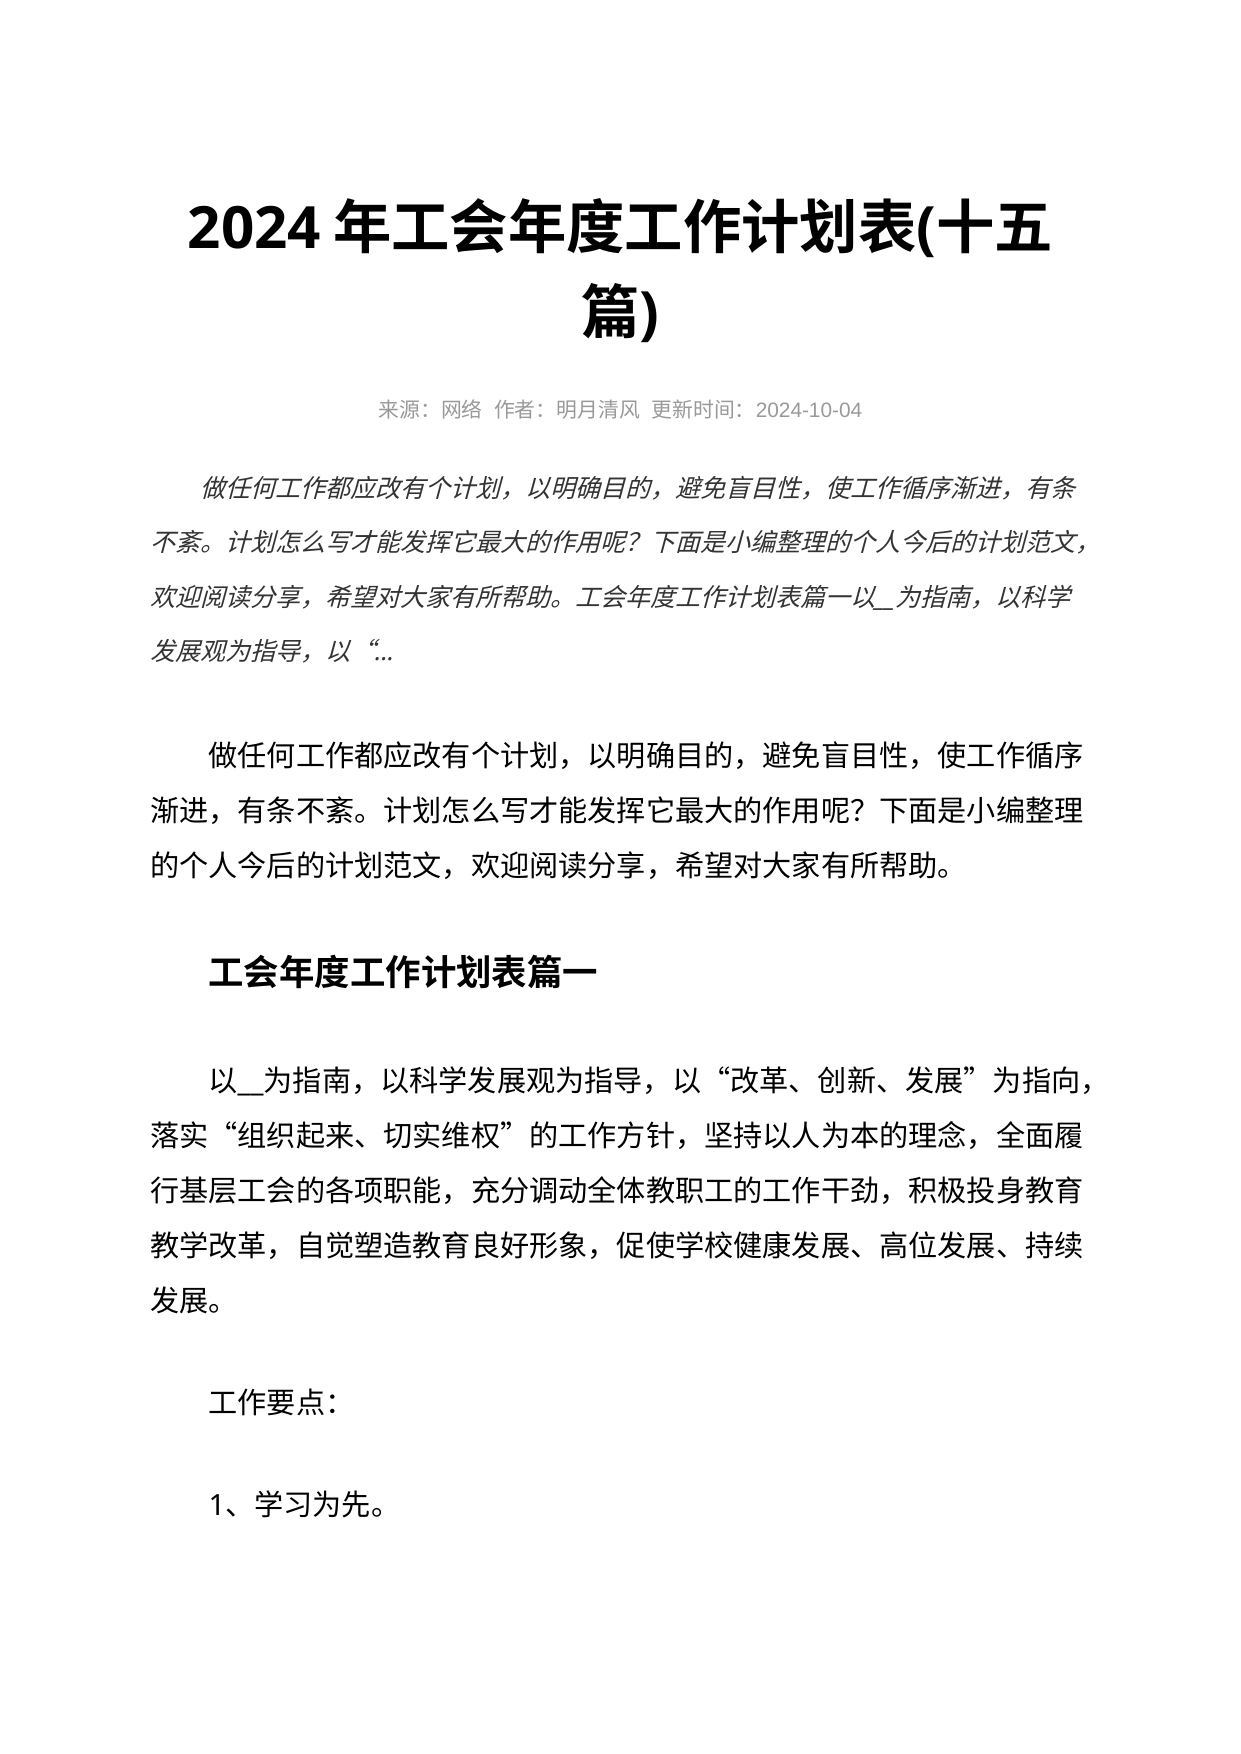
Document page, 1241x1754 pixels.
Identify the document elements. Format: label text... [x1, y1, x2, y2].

text 1、学习为先。 [150, 1481, 1090, 1523]
text 做任何工作都应改有个计划，以明确目的，避免盲目性，使工作循序渐进，有条不紊。计划怎么写才能发挥它最大的作用呢？下面是小编整理的个人今后的计划范文，欢迎阅读分享，希望对大家有所帮助。 [150, 733, 1090, 885]
subtitle 2024年工会年度工作计划表(十五篇) [150, 181, 1090, 351]
text 做任何工作都应改有个计划，以明确目的，避免盲目性，使工作循序渐进，有条不紊。计划怎么写才能发挥它最大的作用呢？下面是小编整理的个人今后的计划范文，欢迎阅读分享，希望对大家有所帮助。工会年度工作计划表篇一以__为指南，以科学发展观为指导，以“... [150, 468, 1090, 668]
text 工会年度工作计划表篇一 [150, 944, 1090, 996]
text 以__为指南，以科学发展观为指导，以“改革、创新、发展”为指向，落实“组织起来、切实维权”的工作方针，坚持以人为本的理念，全面履行基层工会的各项职能，充分调动全体教职工的工作干劲，积极投身教育教学改革，自觉塑造教育良好形象，促使学校健康发展、高位发展、持续发展。 [150, 1058, 1090, 1320]
text 来源：网络 作者：明月清风 更新时间：2024-10-04 [150, 398, 1090, 422]
text 工作要点： [150, 1379, 1090, 1422]
